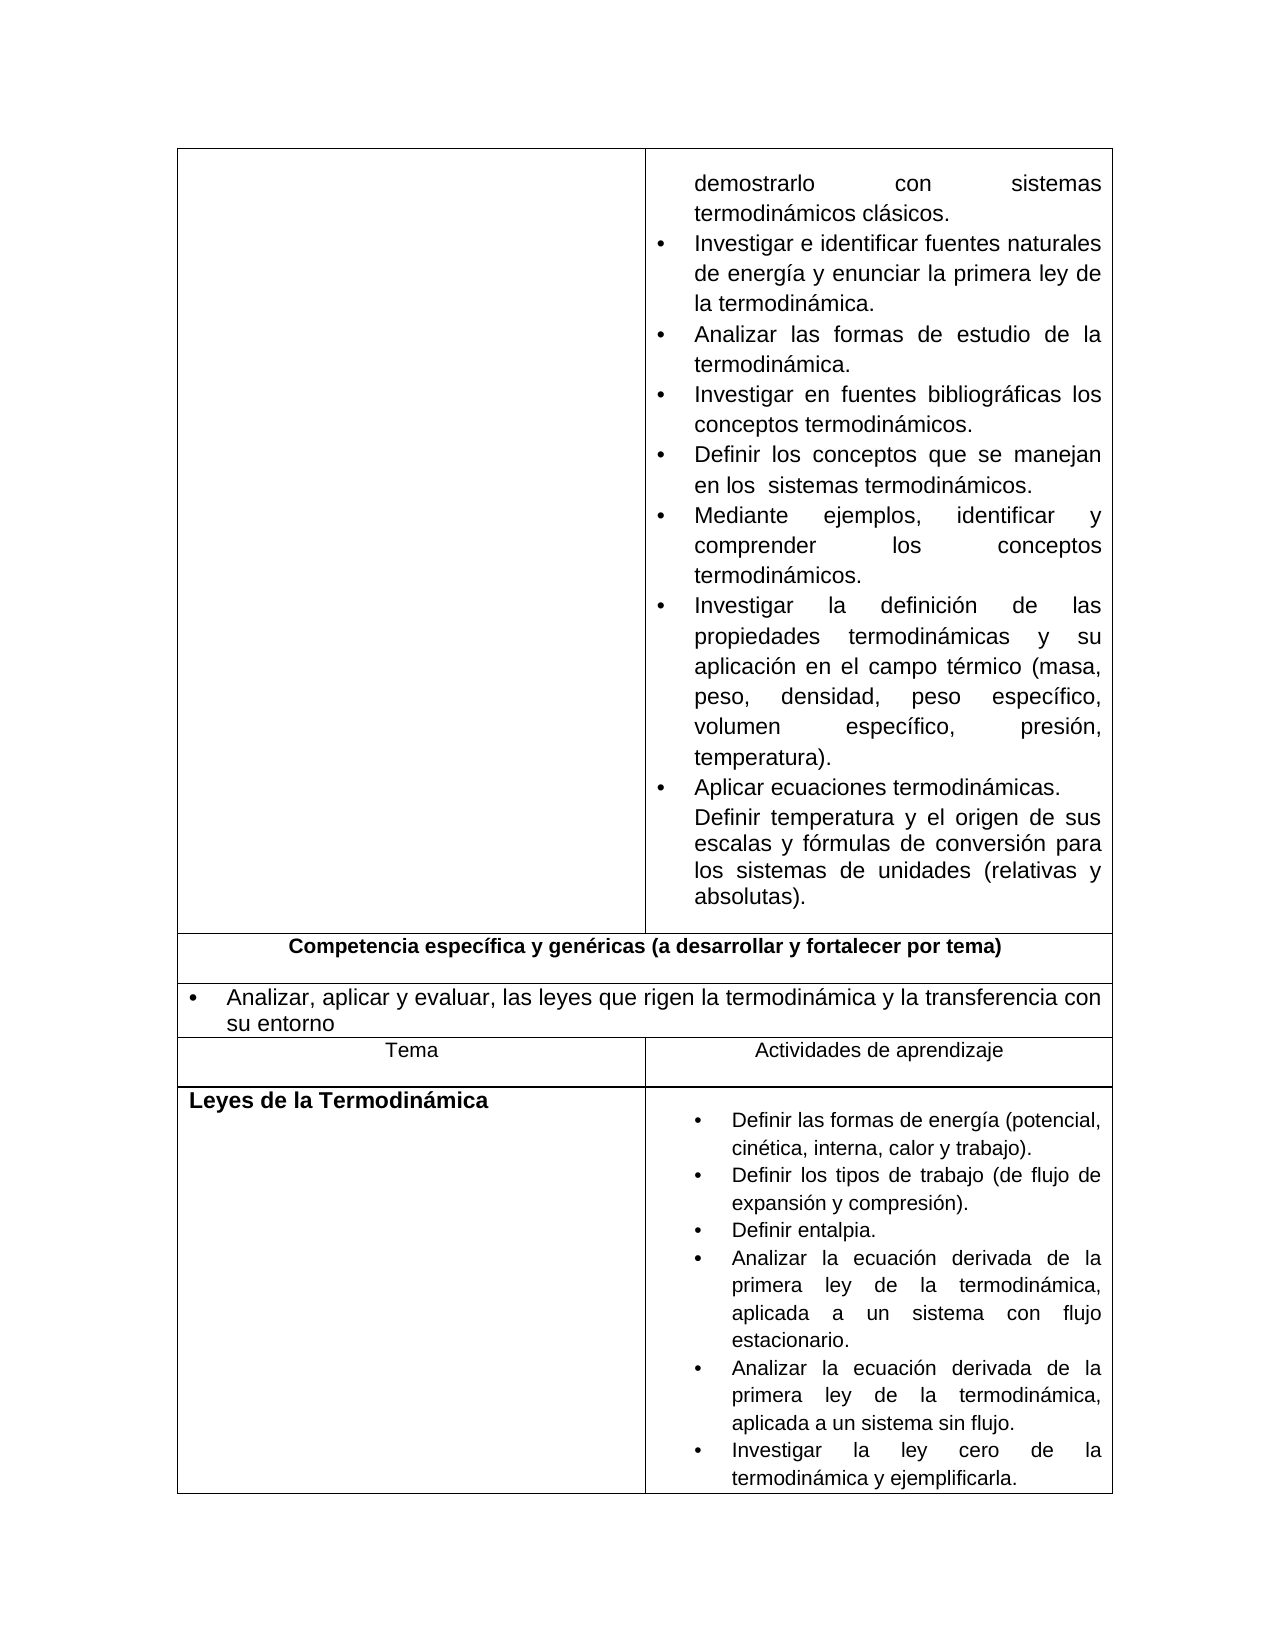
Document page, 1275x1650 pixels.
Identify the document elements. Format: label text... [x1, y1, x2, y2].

table_cell Tema [178, 1038, 645, 1086]
table_cell Competencia específica y genéricas (a desarrollar y fortalecer por tema) [178, 934, 1112, 983]
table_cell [646, 149, 1112, 933]
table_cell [178, 149, 645, 933]
table_cell Actividades de aprendizaje [646, 1038, 1112, 1086]
table_cell Analizar, aplicar y evaluar, las leyes que rigen la termodinámica y la transferencia con su entorno [178, 984, 1112, 1037]
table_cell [646, 1088, 1112, 1493]
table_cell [178, 1088, 645, 1493]
